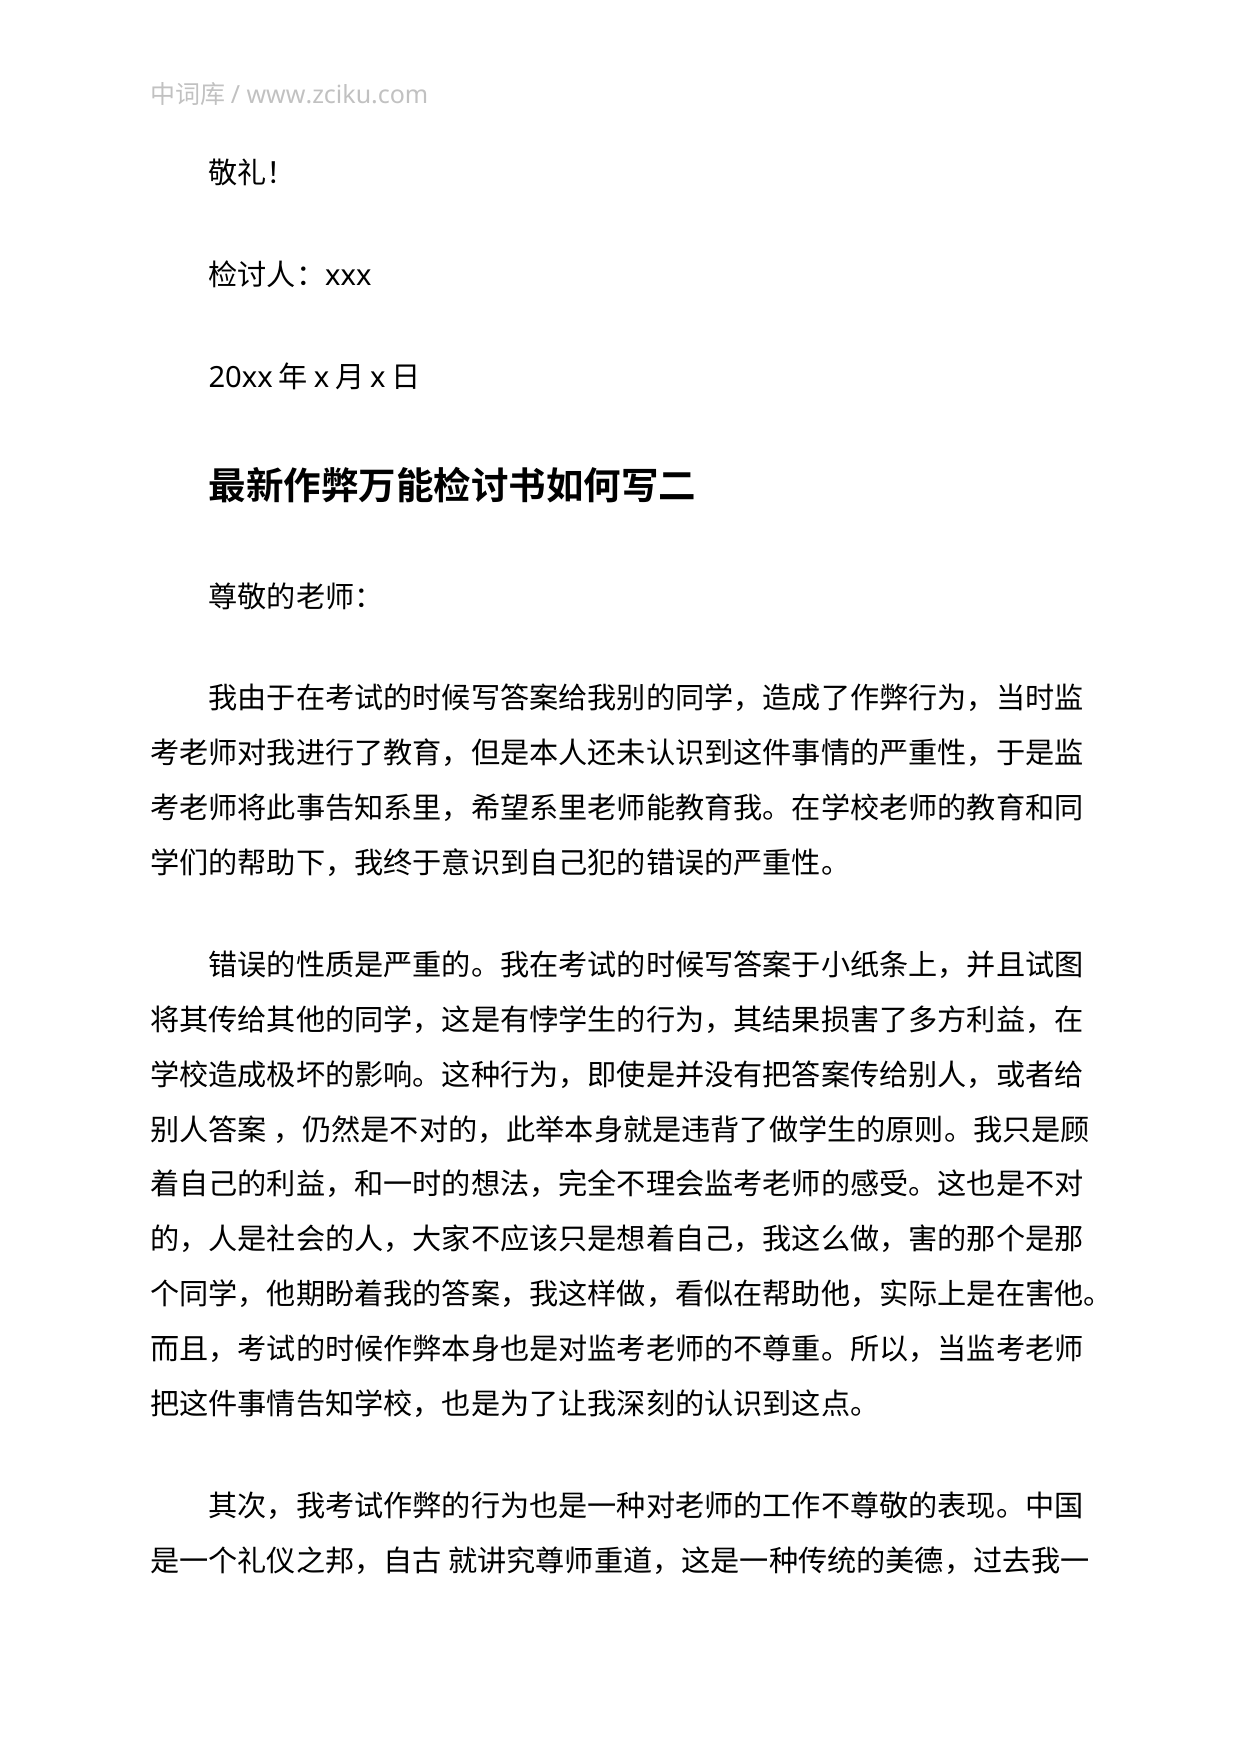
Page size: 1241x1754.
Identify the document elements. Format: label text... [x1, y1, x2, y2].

text 尊敬的老师： [150, 573, 1090, 615]
text 最新作弊万能检讨书如何写二 [150, 456, 1090, 510]
text 错误的性质是严重的。我在考试的时候写答案于小纸条上，并且试图将其传给其他的同学，这是有悖学生的行为，其结果损害了多方利益，在学校造成极坏的影响。这种行为，即使是并没有把答案传给别人，或者给别人答案 ，仍然是不对的，此举本身就是违背了做学生的原则。我只是顾着自己的利益，和一时的想法，完全不理会监考老师的感受。这也是不对的，人是社会的人，大家不应该只是想着自己，我这么做，害的那个是那个同学，他期盼着我的答案，我这样做，看似在帮助他，实际上是在害他。而且，考试的时候作弊本身也是对监考老师的不尊重。所以，当监考老师把这件事情告知学校，也是为了让我深刻的认识到这点。 [150, 941, 1090, 1423]
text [150, 1482, 1090, 1579]
text 我由于在考试的时候写答案给我别的同学，造成了作弊行为，当时监考老师对我进行了教育，但是本人还未认识到这件事情的严重性，于是监考老师将此事告知系里，希望系里老师能教育我。在学校老师的教育和同学们的帮助下，我终于意识到自己犯的错误的严重性。 [150, 675, 1090, 882]
text 检讨人：xxx [150, 252, 1090, 294]
text 敬礼！ [150, 150, 1090, 192]
text 20xx年x月x日 [150, 354, 1090, 396]
